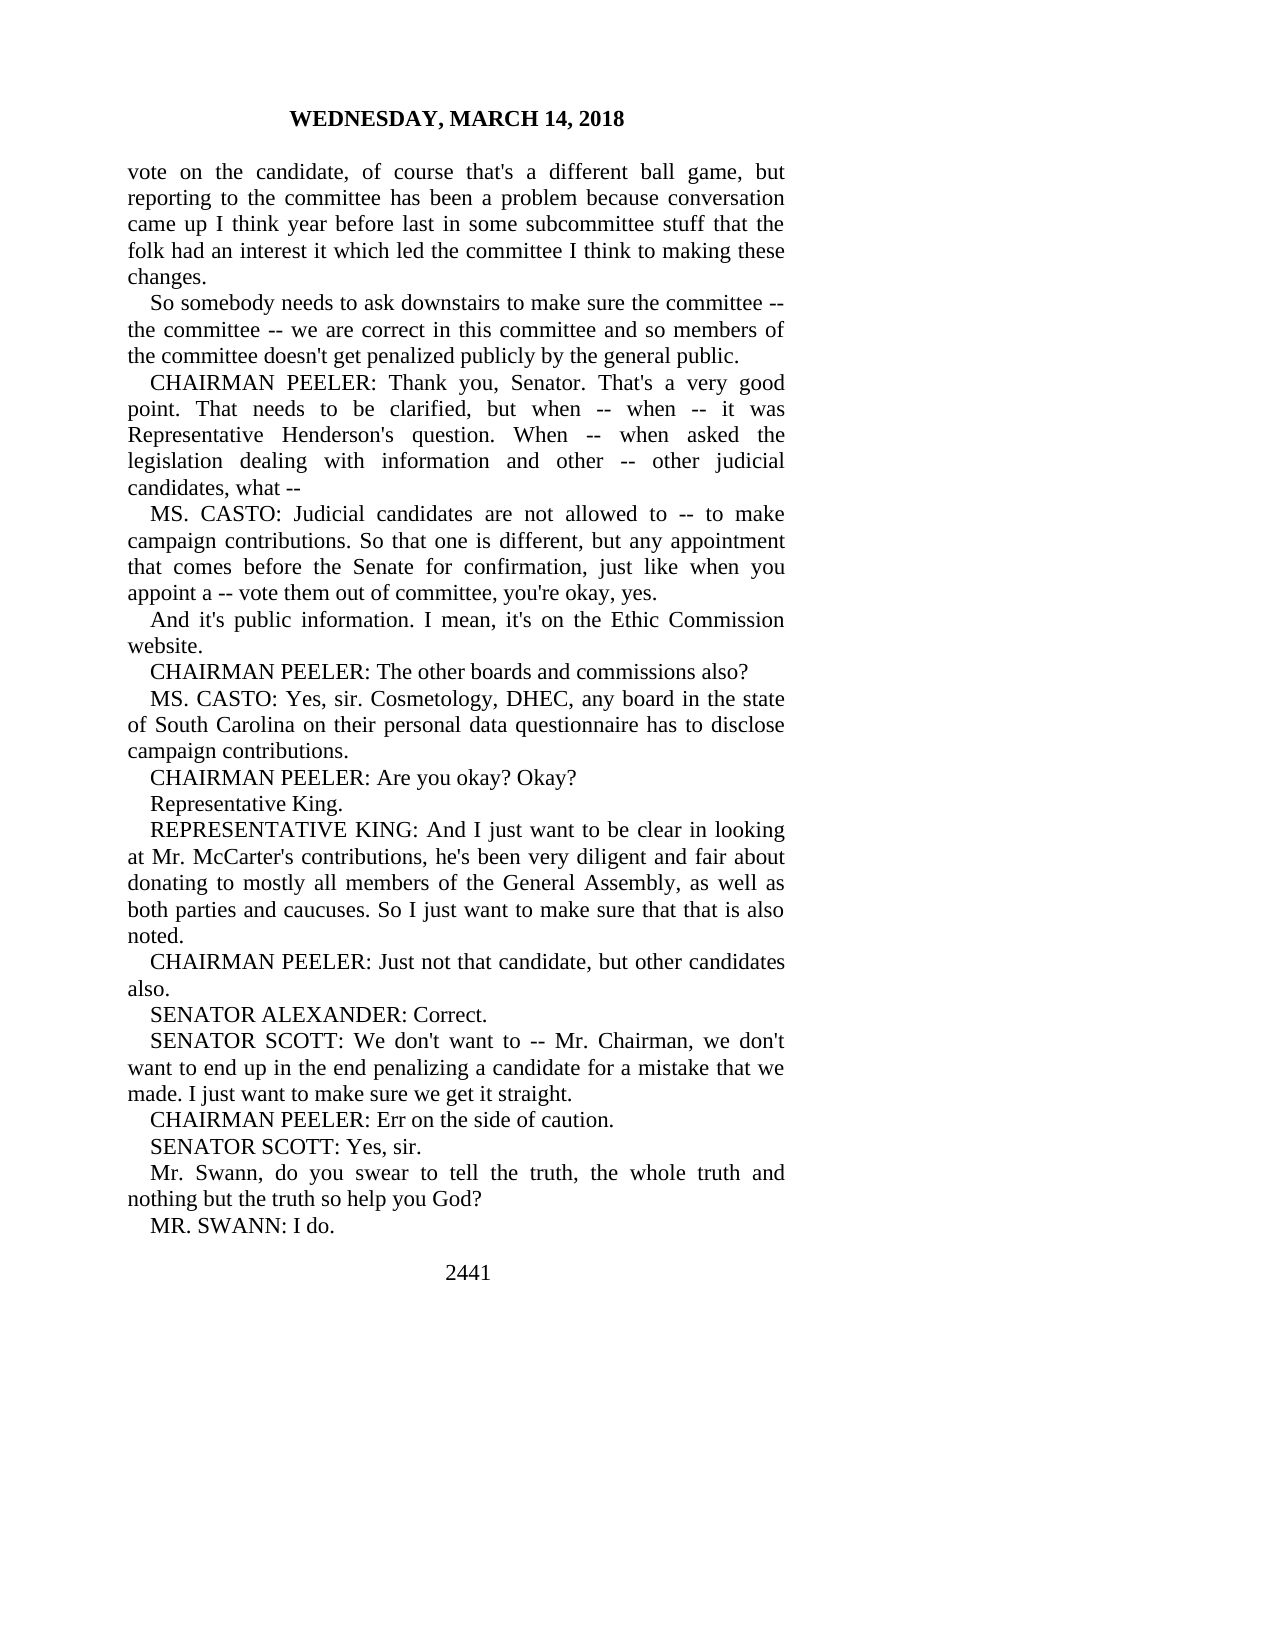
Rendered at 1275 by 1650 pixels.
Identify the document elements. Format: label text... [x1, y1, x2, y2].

text MR. SWANN: I do. [127, 1212, 786, 1238]
text CHAIRMAN PEELER: Thank you, Senator. That's a very good point. That needs to be clarified, but when -- when -- it was Representative Henderson's question. When -- when asked the legislation dealing with information and other -- other judicial candidates, what -- [127, 368, 786, 500]
text And it's public information. I mean, it's on the Ethic Commission website. [127, 606, 786, 658]
text CHAIRMAN PEELER: Are you okay? Okay? [127, 764, 786, 790]
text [127, 158, 786, 289]
text SENATOR SCOTT: Yes, sir. [127, 1133, 786, 1159]
text So somebody needs to ask downstairs to make sure the committee -- the committee -- we are correct in this committee and so members of the committee doesn't get penalized publicly by the general public. [127, 289, 786, 368]
text MS. CASTO: Judicial candidates are not allowed to -- to make campaign contributions. So that one is different, but any appointment that comes before the Senate for confirmation, just like when you appoint a -- vote them out of committee, you're okay, yes. [127, 500, 786, 606]
text SENATOR ALEXANDER: Correct. [127, 1001, 786, 1027]
text CHAIRMAN PEELER: Just not that candidate, but other candidates also. [127, 948, 786, 1001]
text Mr. Swann, do you swear to tell the truth, the whole truth and nothing but the truth so help you God? [127, 1159, 786, 1212]
text CHAIRMAN PEELER: The other boards and commissions also? [127, 658, 786, 685]
text Representative King. [127, 790, 786, 817]
text MS. CASTO: Yes, sir. Cosmetology, DHEC, any board in the state of South Carolina on their personal data questionnaire has to disclose campaign contributions. [127, 685, 786, 764]
text REPRESENTATIVE KING: And I just want to be clear in looking at Mr. McCarter's contributions, he's been very diligent and fair about donating to mostly all members of the General Assembly, as well as both parties and caucuses. So I just want to make sure that that is also noted. [127, 817, 786, 948]
text SENATOR SCOTT: We don't want to -- Mr. Chairman, we don't want to end up in the end penalizing a candidate for a mistake that we made. I just want to make sure we get it straight. [127, 1027, 786, 1106]
text CHAIRMAN PEELER: Err on the side of caution. [127, 1106, 786, 1133]
